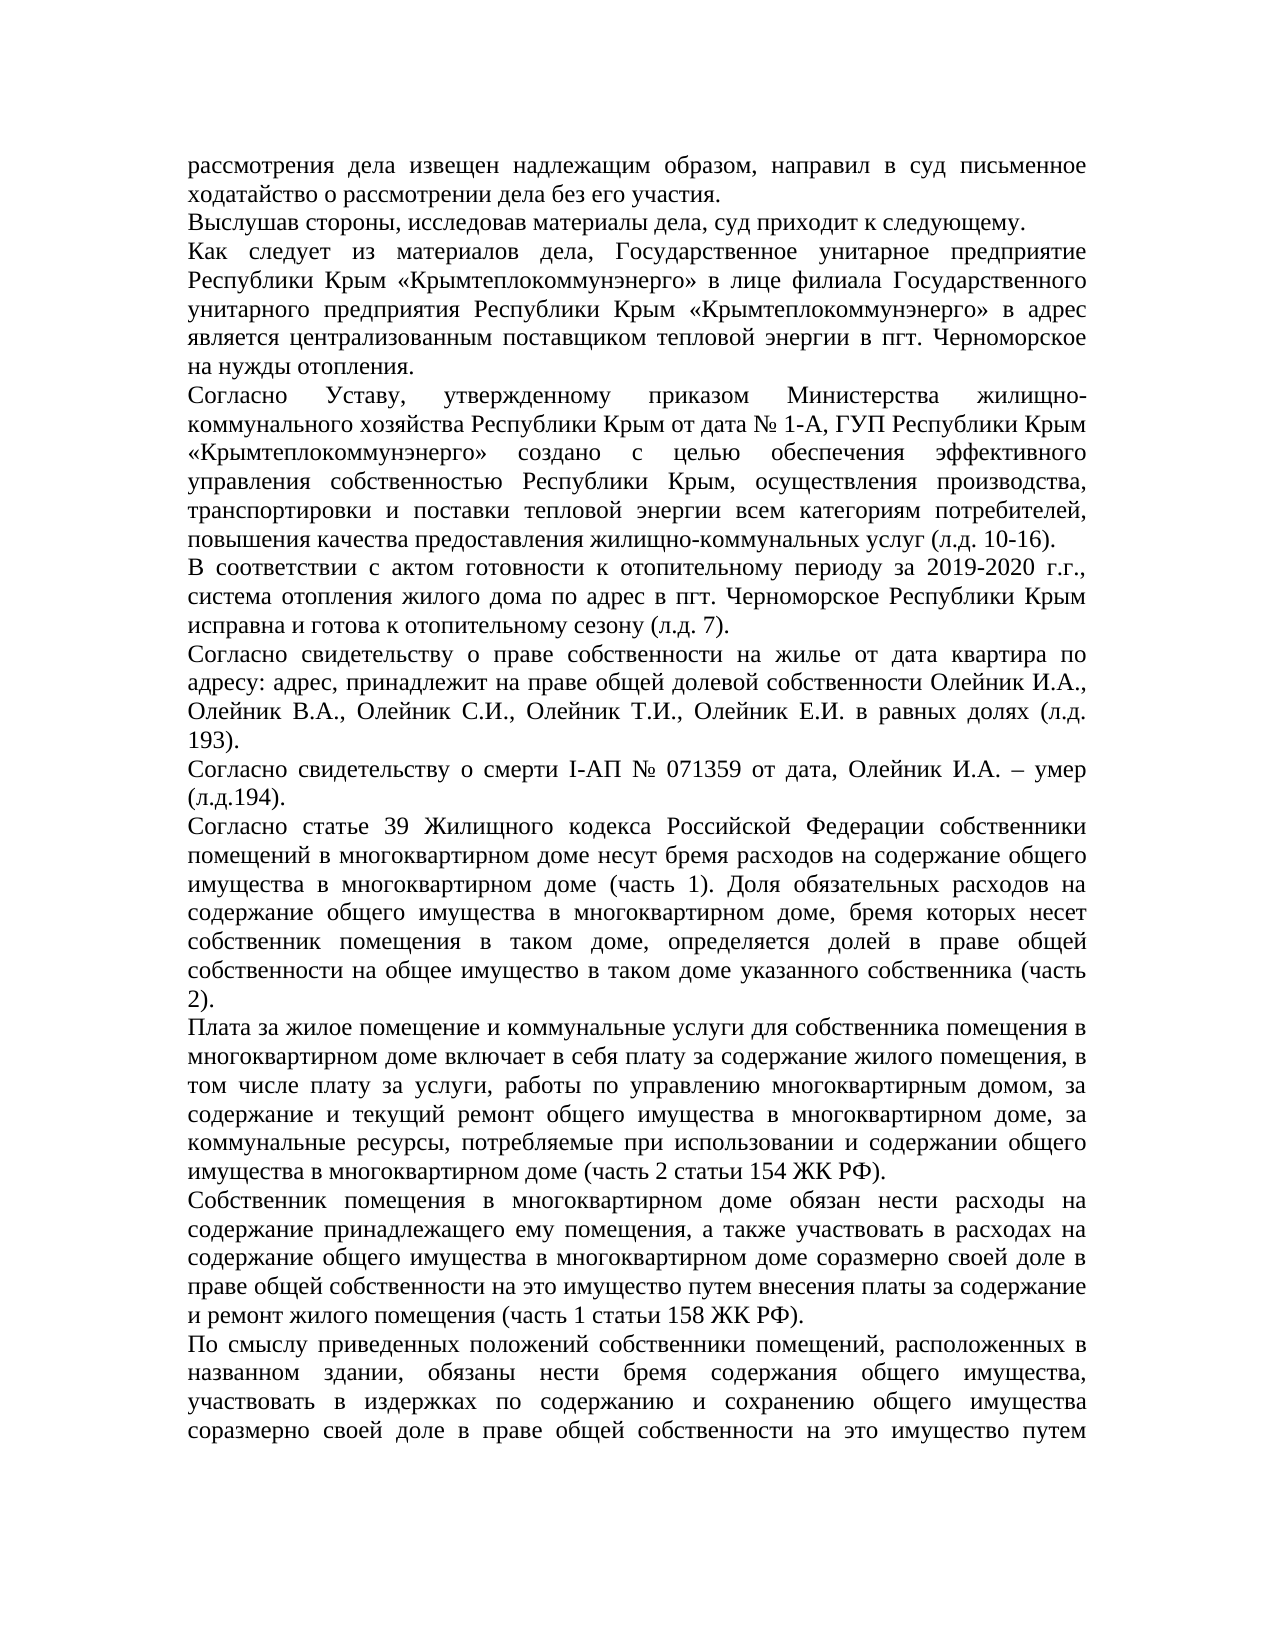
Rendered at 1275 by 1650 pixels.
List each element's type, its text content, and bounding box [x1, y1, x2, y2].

text Собственник помещения в многоквартирном доме обязан нести расходы на содержание принадлежащего ему помещения, а также участвовать в расходах на содержание общего имущества в многоквартирном доме соразмерно своей доле в праве общей собственности на это имущество путем внесения платы за содержание и ремонт жилого помещения (часть 1 статьи 158 ЖК РФ). [187, 1185, 1087, 1329]
text Согласно свидетельству о праве собственности на жилье от дата квартира по адресу: адрес, принадлежит на праве общей долевой собственности Олейник И.А., Олейник В.А., Олейник С.И., Олейник Т.И., Олейник Е.И. в равных долях (л.д. 193). [187, 639, 1087, 754]
text В соответствии с актом готовности к отопительному периоду за 2019-2020 г.г., система отопления жилого дома по адрес в пгт. Черноморское Республики Крым исправна и готова к отопительному сезону (л.д. 7). [187, 552, 1087, 639]
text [187, 150, 1087, 207]
text Согласно статье 39 Жилищного кодекса Российской Федерации собственники помещений в многоквартирном доме несут бремя расходов на содержание общего имущества в многоквартирном доме (часть 1). Доля обязательных расходов на содержание общего имущества в многоквартирном доме, бремя которых несет собственник помещения в таком доме, определяется долей в праве общей собственности на общее имущество в таком доме указанного собственника (часть 2). [187, 811, 1087, 1012]
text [187, 1329, 1087, 1444]
text Выслушав стороны, исследовав материалы дела, суд приходит к следующему. [187, 207, 1087, 236]
text Согласно Уставу, утвержденному приказом Министерства жилищно-коммунального хозяйства Республики Крым от дата № 1-А, ГУП Республики Крым «Крымтеплокоммунэнерго» создано с целью обеспечения эффективного управления собственностью Республики Крым, осуществления производства, транспортировки и поставки тепловой энергии всем категориям потребителей, повышения качества предоставления жилищно-коммунальных услуг (л.д. 10-16). [187, 380, 1087, 552]
text Плата за жилое помещение и коммунальные услуги для собственника помещения в многоквартирном доме включает в себя плату за содержание жилого помещения, в том числе плату за услуги, работы по управлению многоквартирным домом, за содержание и текущий ремонт общего имущества в многоквартирном доме, за коммунальные ресурсы, потребляемые при использовании и содержании общего имущества в многоквартирном доме (часть 2 статьи 154 ЖК РФ). [187, 1012, 1087, 1185]
text Согласно свидетельству о смерти I-АП № 071359 от дата, Олейник И.А. – умер (л.д.194). [187, 754, 1087, 811]
text Как следует из материалов дела, Государственное унитарное предприятие Республики Крым «Крымтеплокоммунэнерго» в лице филиала Государственного унитарного предприятия Республики Крым «Крымтеплокоммунэнерго» в адрес является централизованным поставщиком тепловой энергии в пгт. Черноморское на нужды отопления. [187, 236, 1087, 380]
